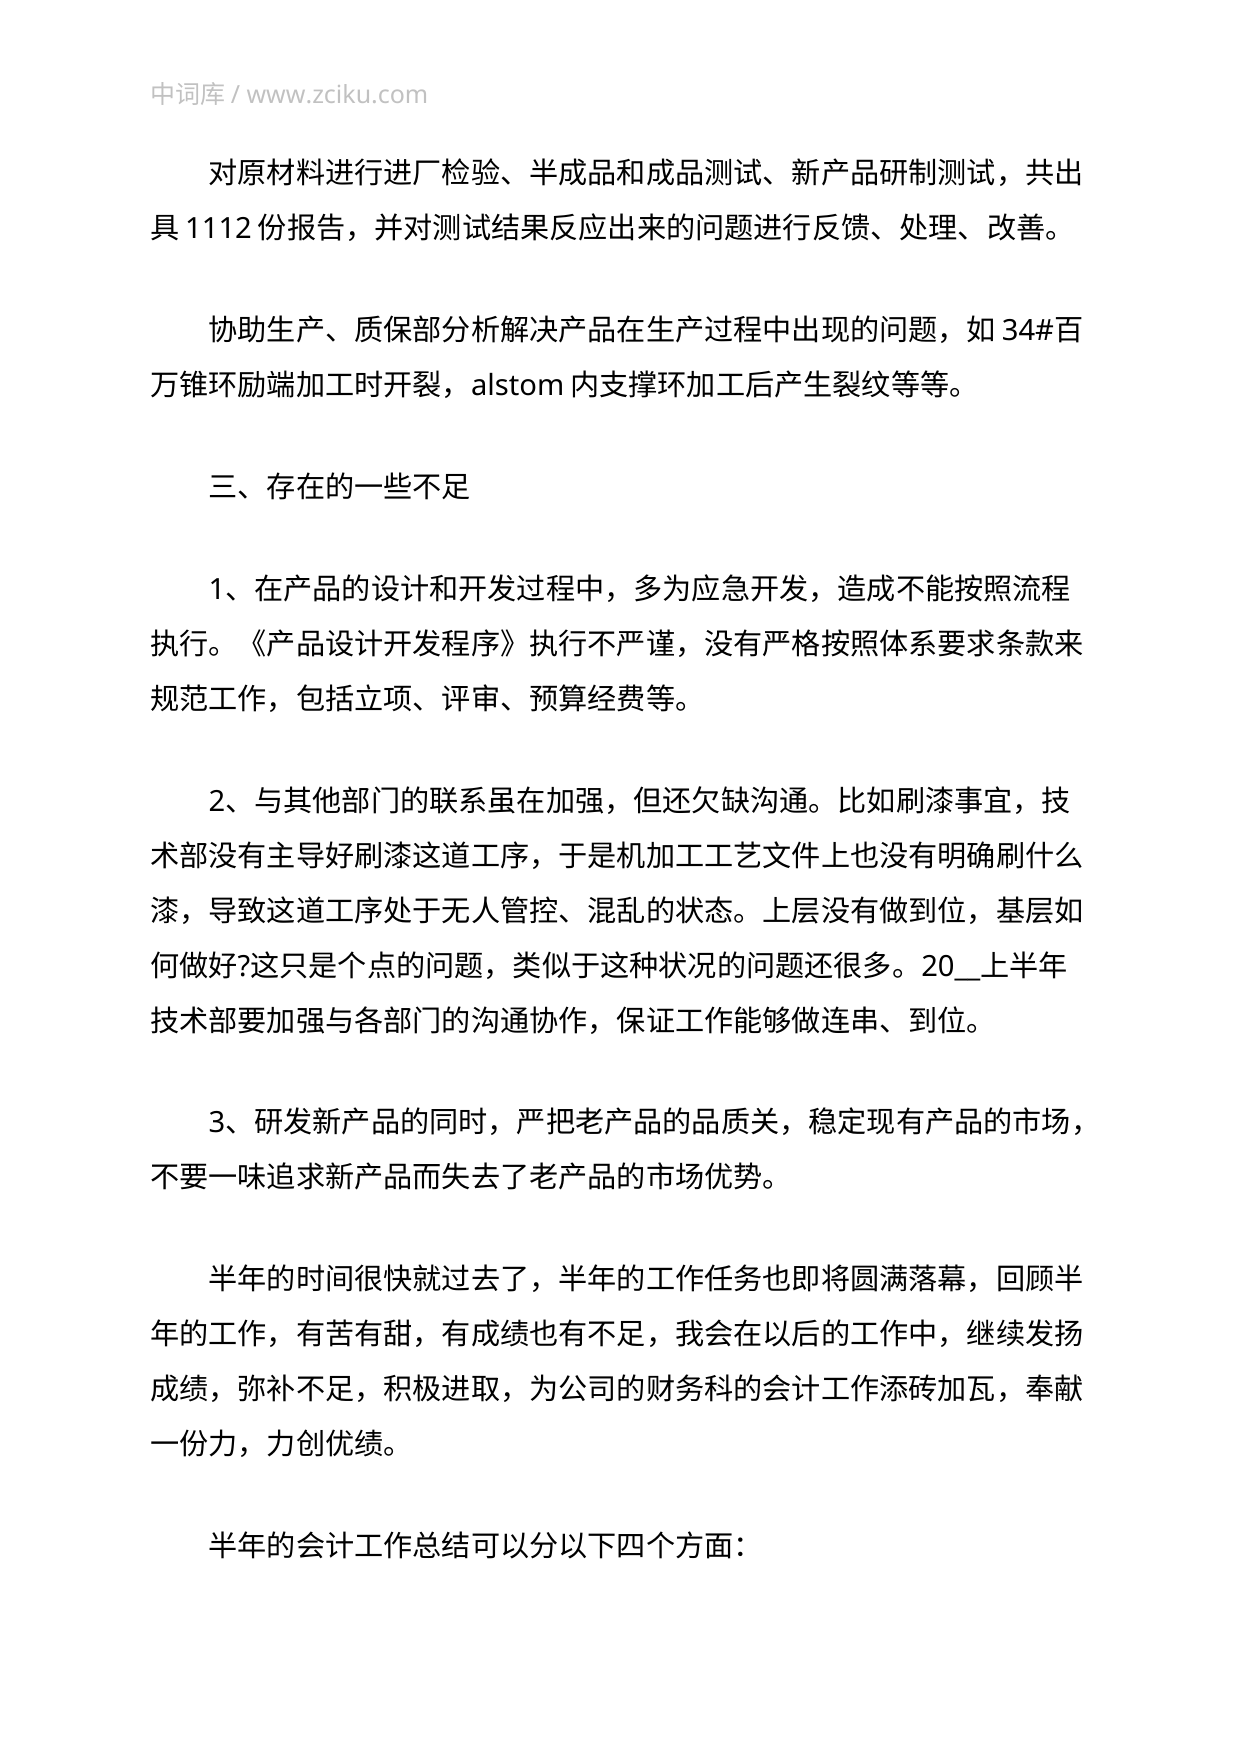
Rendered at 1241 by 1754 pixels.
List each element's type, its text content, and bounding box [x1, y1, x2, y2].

text 协助生产、质保部分析解决产品在生产过程中出现的问题，如34#百万锥环励端加工时开裂，alstom内支撑环加工后产生裂纹等等。 [150, 307, 1090, 404]
text 半年的会计工作总结可以分以下四个方面： [150, 1522, 1090, 1564]
text 三、存在的一些不足 [150, 464, 1090, 506]
text 2、与其他部门的联系虽在加强，但还欠缺沟通。比如刷漆事宜，技术部没有主导好刷漆这道工序，于是机加工工艺文件上也没有明确刷什么漆，导致这道工序处于无人管控、混乱的状态。上层没有做到位，基层如何做好?这只是个点的问题，类似于这种状况的问题还很多。20__上半年技术部要加强与各部门的沟通协作，保证工作能够做连串、到位。 [150, 777, 1090, 1039]
text 半年的时间很快就过去了，半年的工作任务也即将圆满落幕，回顾半年的工作，有苦有甜，有成绩也有不足，我会在以后的工作中，继续发扬成绩，弥补不足，积极进取，为公司的财务科的会计工作添砖加瓦，奉献一份力，力创优绩。 [150, 1256, 1090, 1463]
text 对原材料进行进厂检验、半成品和成品测试、新产品研制测试，共出具1112份报告，并对测试结果反应出来的问题进行反馈、处理、改善。 [150, 150, 1090, 247]
text 1、在产品的设计和开发过程中，多为应急开发，造成不能按照流程执行。《产品设计开发程序》执行不严谨，没有严格按照体系要求条款来规范工作，包括立项、评审、预算经费等。 [150, 566, 1090, 718]
text 3、研发新产品的同时，严把老产品的品质关，稳定现有产品的市场，不要一味追求新产品而失去了老产品的市场优势。 [150, 1099, 1090, 1196]
